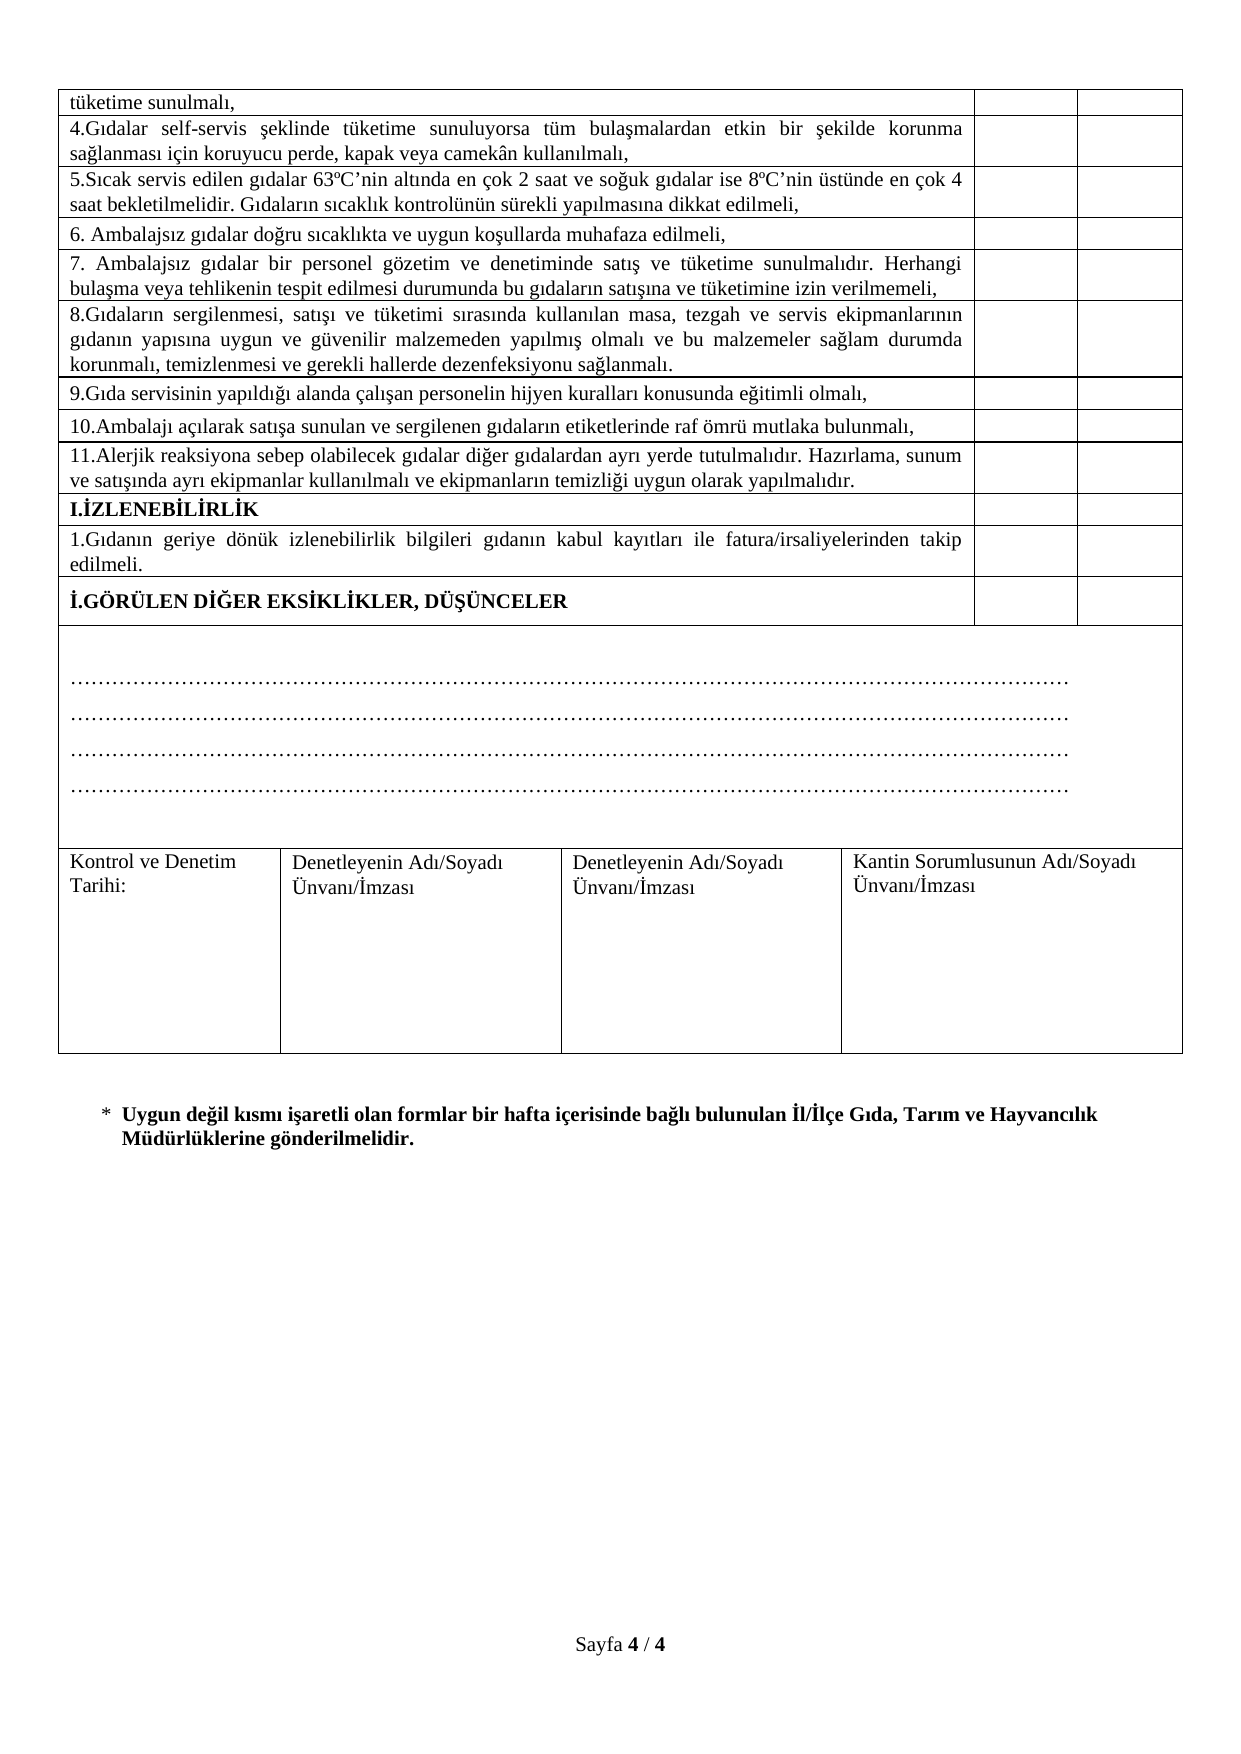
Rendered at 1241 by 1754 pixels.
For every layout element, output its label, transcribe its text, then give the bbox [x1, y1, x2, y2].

table_cell [975, 443, 1077, 492]
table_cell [59, 90, 974, 115]
text Müdürlüklerine gönderilmelidir. [59, 1126, 1181, 1150]
table_cell [975, 410, 1077, 441]
table_cell [975, 378, 1077, 409]
table_cell [1078, 90, 1182, 115]
table_cell [1078, 526, 1182, 576]
table_cell [975, 577, 1077, 625]
table_cell Kontrol ve Denetim Tarihi: [59, 849, 280, 1053]
table_cell 8.Gıdaların sergilenmesi, satışı ve tüketimi sırasında kullanılan masa, tezgah ve servis ekipmanlarının gıdanın yapısına uygun ve güvenilir malzemeden yapılmış olmalı ve bu malzemeler sağlam durumda korunmalı, temizlenmesi ve gerekli hallerde dezenfeksiyonu sağlanmalı. [59, 301, 974, 376]
table_cell [1078, 116, 1182, 166]
table_cell 4.Gıdalar self-servis şeklinde tüketime sunuluyorsa tüm bulaşmalardan etkin bir şekilde korunma sağlanması için koruyucu perde, kapak veya camekân kullanılmalı, [59, 116, 974, 166]
table_cell Denetleyenin Adı/Soyadı Ünvanı/İmzası [562, 849, 841, 1053]
table_cell [1078, 250, 1182, 300]
table_cell [975, 116, 1077, 166]
table_cell İ.GÖRÜLEN DİĞER EKSİKLİKLER, DÜŞÜNCELER [59, 577, 974, 625]
table_cell 6. Ambalajsız gıdalar doğru sıcaklıkta ve uygun koşullarda muhafaza edilmeli, [59, 218, 974, 249]
table_cell [975, 250, 1077, 300]
table_cell [1078, 494, 1182, 525]
text * Uygun değil kısmı işaretli olan formlar bir hafta içerisinde bağlı bulunulan İl/İlçe Gıda, Tarım ve Hayvancılık [59, 1102, 1181, 1126]
table_cell [975, 167, 1077, 217]
table_cell [1078, 443, 1182, 492]
table_cell [975, 301, 1077, 376]
table_cell [1078, 410, 1182, 441]
table_cell [1078, 167, 1182, 217]
table_cell [975, 494, 1077, 525]
table_cell I.İZLENEBİLİRLİK [59, 494, 974, 525]
table_cell 9.Gıda servisinin yapıldığı alanda çalışan personelin hijyen kuralları konusunda eğitimli olmalı, [59, 378, 974, 409]
table_cell 7. Ambalajsız gıdalar bir personel gözetim ve denetiminde satış ve tüketime sunulmalıdır. Herhangi bulaşma veya tehlikenin tespit edilmesi durumunda bu gıdaların satışına ve tüketimine izin verilmemeli, [59, 250, 974, 300]
table_cell [975, 218, 1077, 249]
table_cell 10.Ambalajı açılarak satışa sunulan ve sergilenen gıdaların etiketlerinde raf ömrü mutlaka bulunmalı, [59, 410, 974, 441]
table_cell [975, 526, 1077, 576]
table_cell 11.Alerjik reaksiyona sebep olabilecek gıdalar diğer gıdalardan ayrı yerde tutulmalıdır. Hazırlama, sunum ve satışında ayrı ekipmanlar kullanılmalı ve ekipmanların temizliği uygun olarak yapılmalıdır. [59, 443, 974, 492]
table_cell ……………………………………………………………………………………………………………………………… ……………………………………………………………………………………………………………………………… ……………………………………………………………………………………………………………………………… ……………………………………………………………………………………………………………………………… [59, 626, 1182, 848]
table_cell 5.Sıcak servis edilen gıdalar 63ºC’nin altında en çok 2 saat ve soğuk gıdalar ise 8ºC’nin üstünde en çok 4 saat bekletilmelidir. Gıdaların sıcaklık kontrolünün sürekli yapılmasına dikkat edilmeli, [59, 167, 974, 217]
table_cell Kantin Sorumlusunun Adı/Soyadı Ünvanı/İmzası [842, 849, 1182, 1053]
table_cell [975, 90, 1077, 115]
table_cell [1078, 378, 1182, 409]
table_cell Denetleyenin Adı/Soyadı Ünvanı/İmzası [281, 849, 561, 1053]
table_cell [1078, 577, 1182, 625]
table_cell 1.Gıdanın geriye dönük izlenebilirlik bilgileri gıdanın kabul kayıtları ile fatura/irsaliyelerinden takip edilmeli. [59, 526, 974, 576]
table_cell [1078, 218, 1182, 249]
table_cell [1078, 301, 1182, 376]
